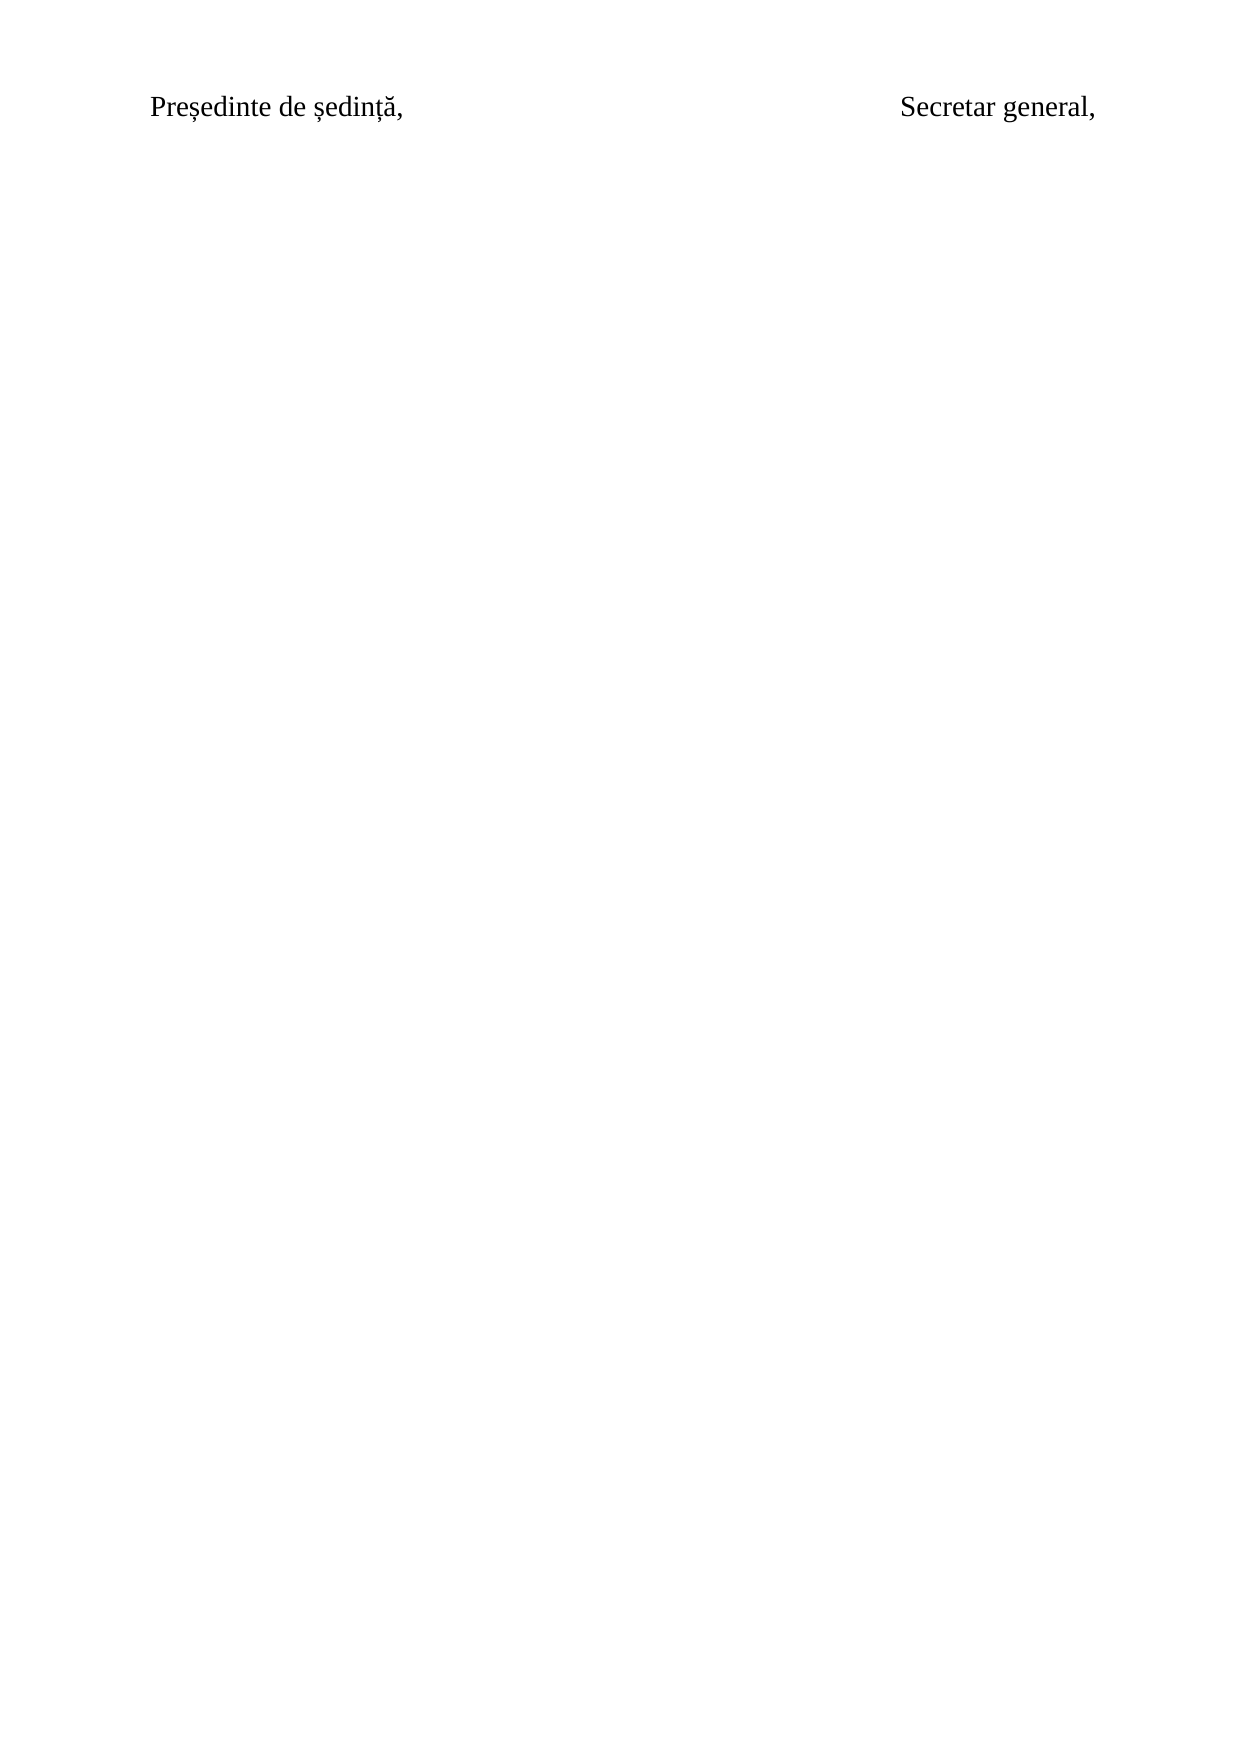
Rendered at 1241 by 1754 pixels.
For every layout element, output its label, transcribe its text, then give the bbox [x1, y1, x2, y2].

text Președinte de ședință, Secretar general, [150, 89, 1132, 122]
